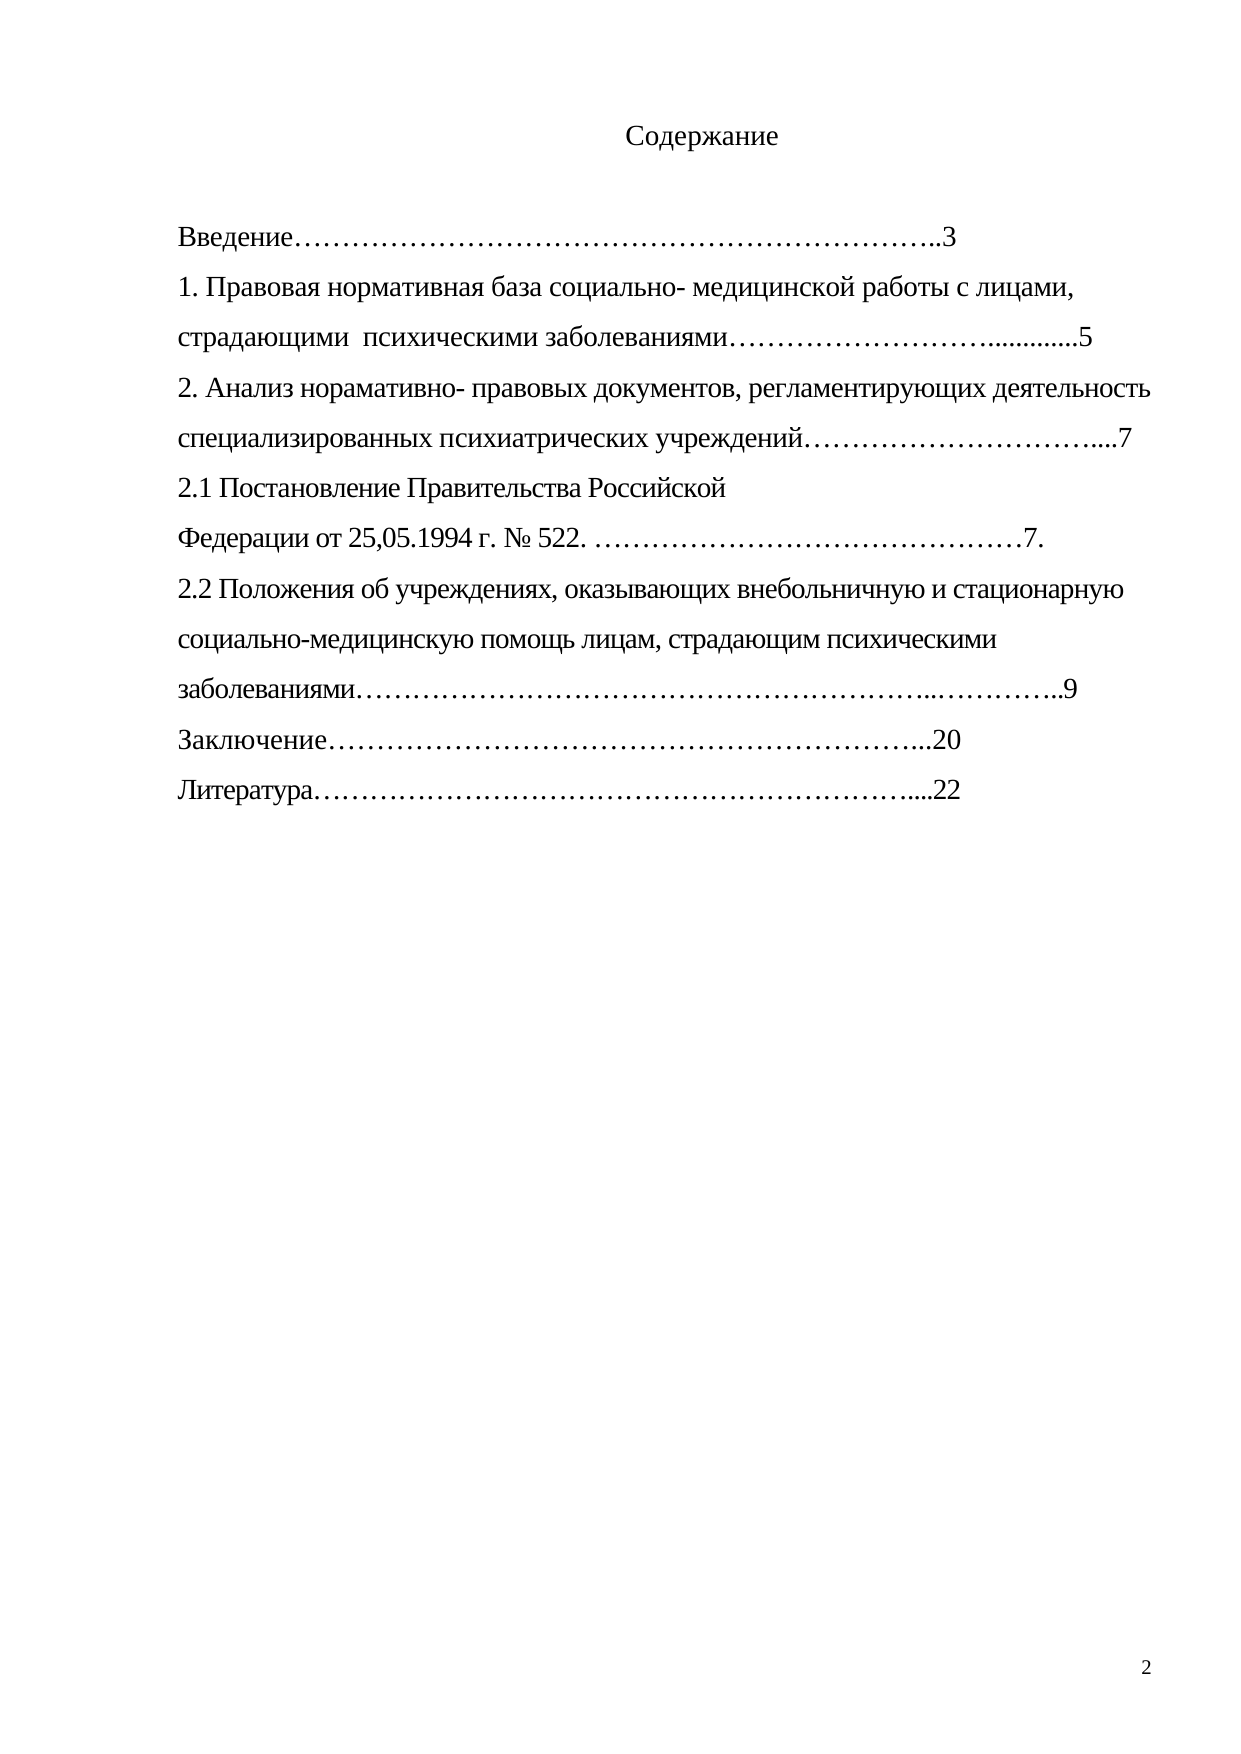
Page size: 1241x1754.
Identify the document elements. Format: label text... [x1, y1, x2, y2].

text Введение…………………………………………………………..3 [177, 219, 1152, 252]
text Заключение……………………………………………………...20 [177, 722, 1152, 755]
text Литература………………………………………………………....22 [177, 772, 1152, 806]
text 1. Правовая нормативная база социально- медицинской работы с лицами, страдающими психическими заболеваниями……………………….............5 [177, 269, 1152, 353]
text Федерации от 25,05.1994 г. № 522. ………………………………………7. [177, 521, 1152, 554]
text 2.1 Постановление Правительства Российской [177, 470, 1152, 504]
text 2.2 Положения об учреждениях, оказывающих внебольничную и стационарную социально-медицинскую помощь лицам, страдающим психическими заболеваниями……………………………………………………..…………..9 [177, 571, 1152, 705]
text 2. Анализ норамативно- правовых документов, регламентирующих деятельность специализированных психиатрических учреждений…………………………....7 [177, 370, 1152, 453]
text Содержание [177, 118, 1152, 152]
